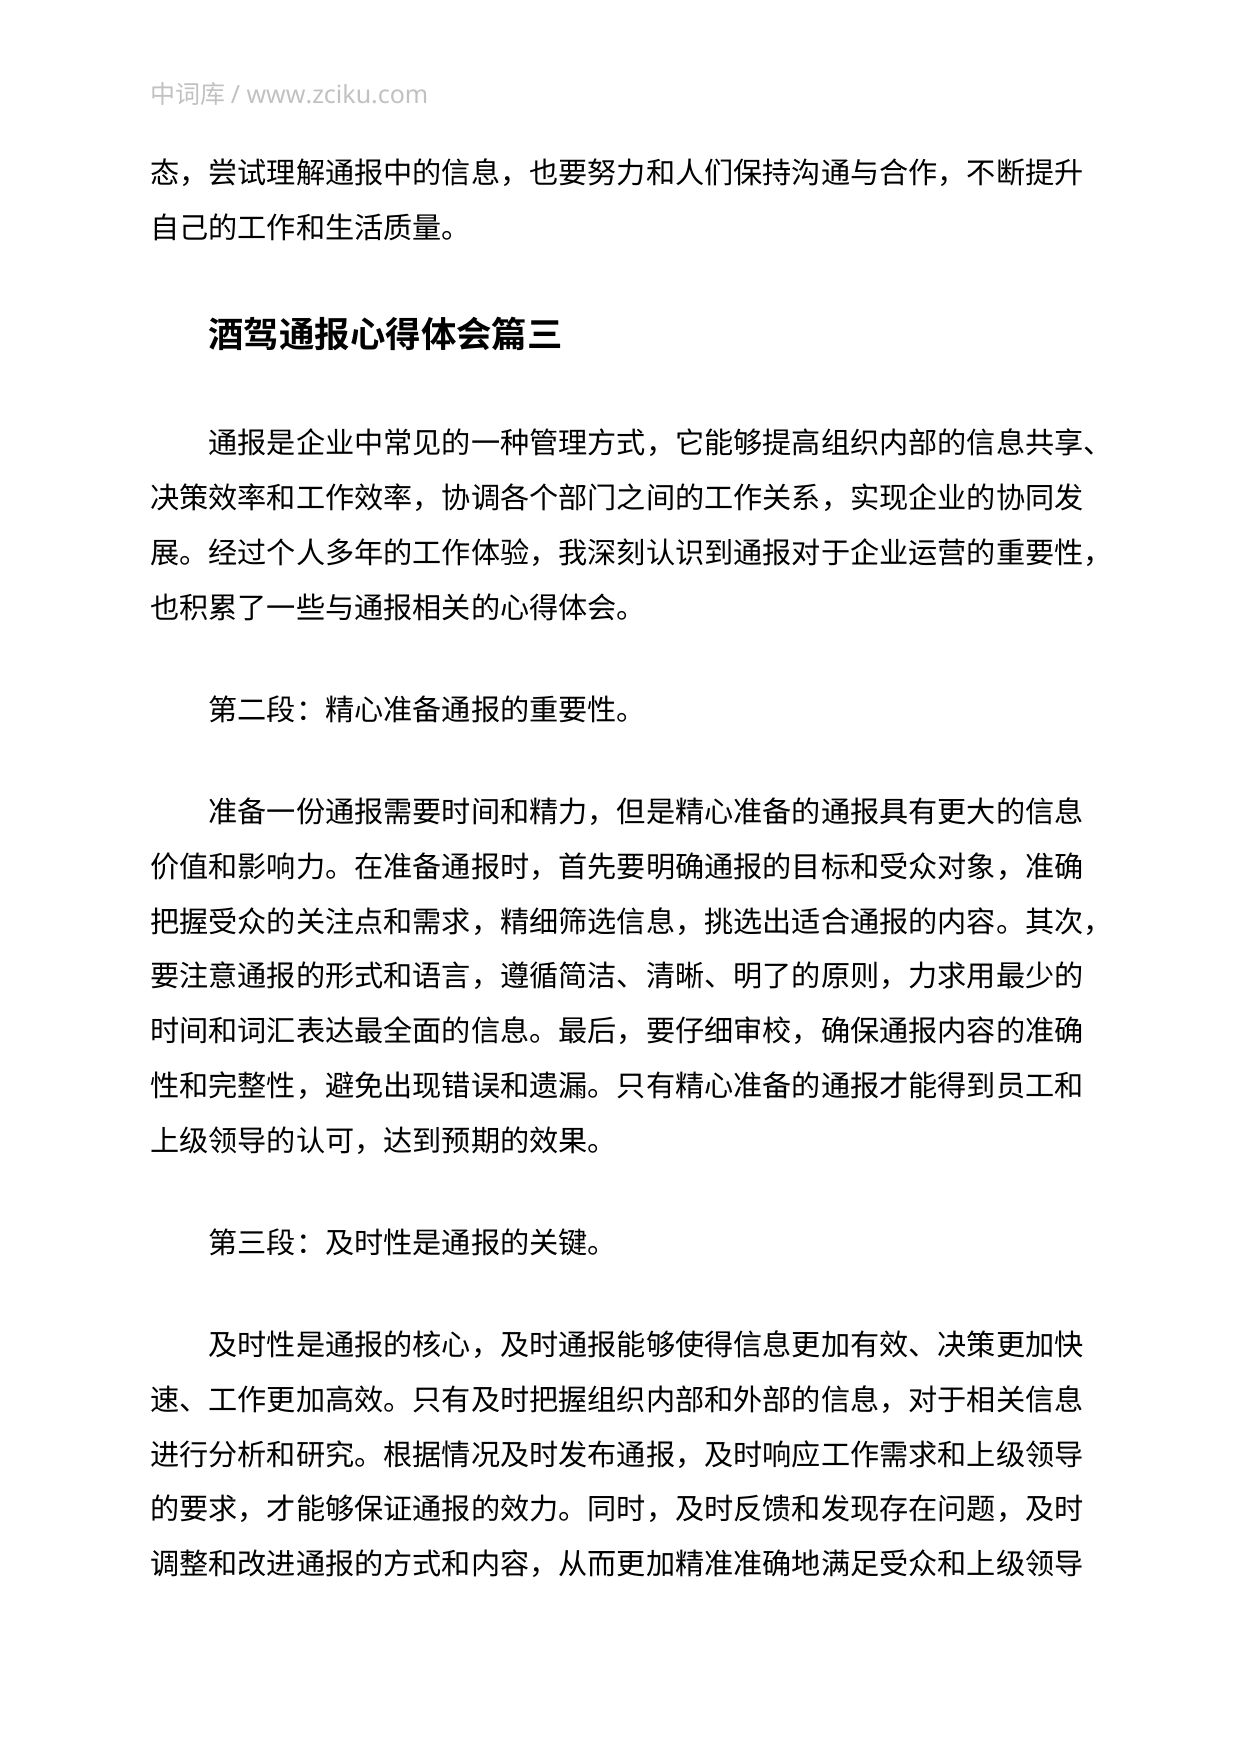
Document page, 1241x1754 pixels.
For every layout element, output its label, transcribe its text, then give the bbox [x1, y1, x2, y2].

text 第二段：精心准备通报的重要性。 [150, 687, 1090, 729]
text 准备一份通报需要时间和精力，但是精心准备的通报具有更大的信息价值和影响力。在准备通报时，首先要明确通报的目标和受众对象，准确把握受众的关注点和需求，精细筛选信息，挑选出适合通报的内容。其次，要注意通报的形式和语言，遵循简洁、清晰、明了的原则，力求用最少的时间和词汇表达最全面的信息。最后，要仔细审校，确保通报内容的准确性和完整性，避免出现错误和遗漏。只有精心准备的通报才能得到员工和上级领导的认可，达到预期的效果。 [150, 788, 1090, 1160]
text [150, 150, 1090, 247]
text 第三段：及时性是通报的关键。 [150, 1219, 1090, 1262]
text 通报是企业中常见的一种管理方式，它能够提高组织内部的信息共享、决策效率和工作效率，协调各个部门之间的工作关系，实现企业的协同发展。经过个人多年的工作体验，我深刻认识到通报对于企业运营的重要性，也积累了一些与通报相关的心得体会。 [150, 420, 1090, 627]
text 酒驾通报心得体会篇三 [150, 307, 1090, 358]
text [150, 1321, 1090, 1583]
